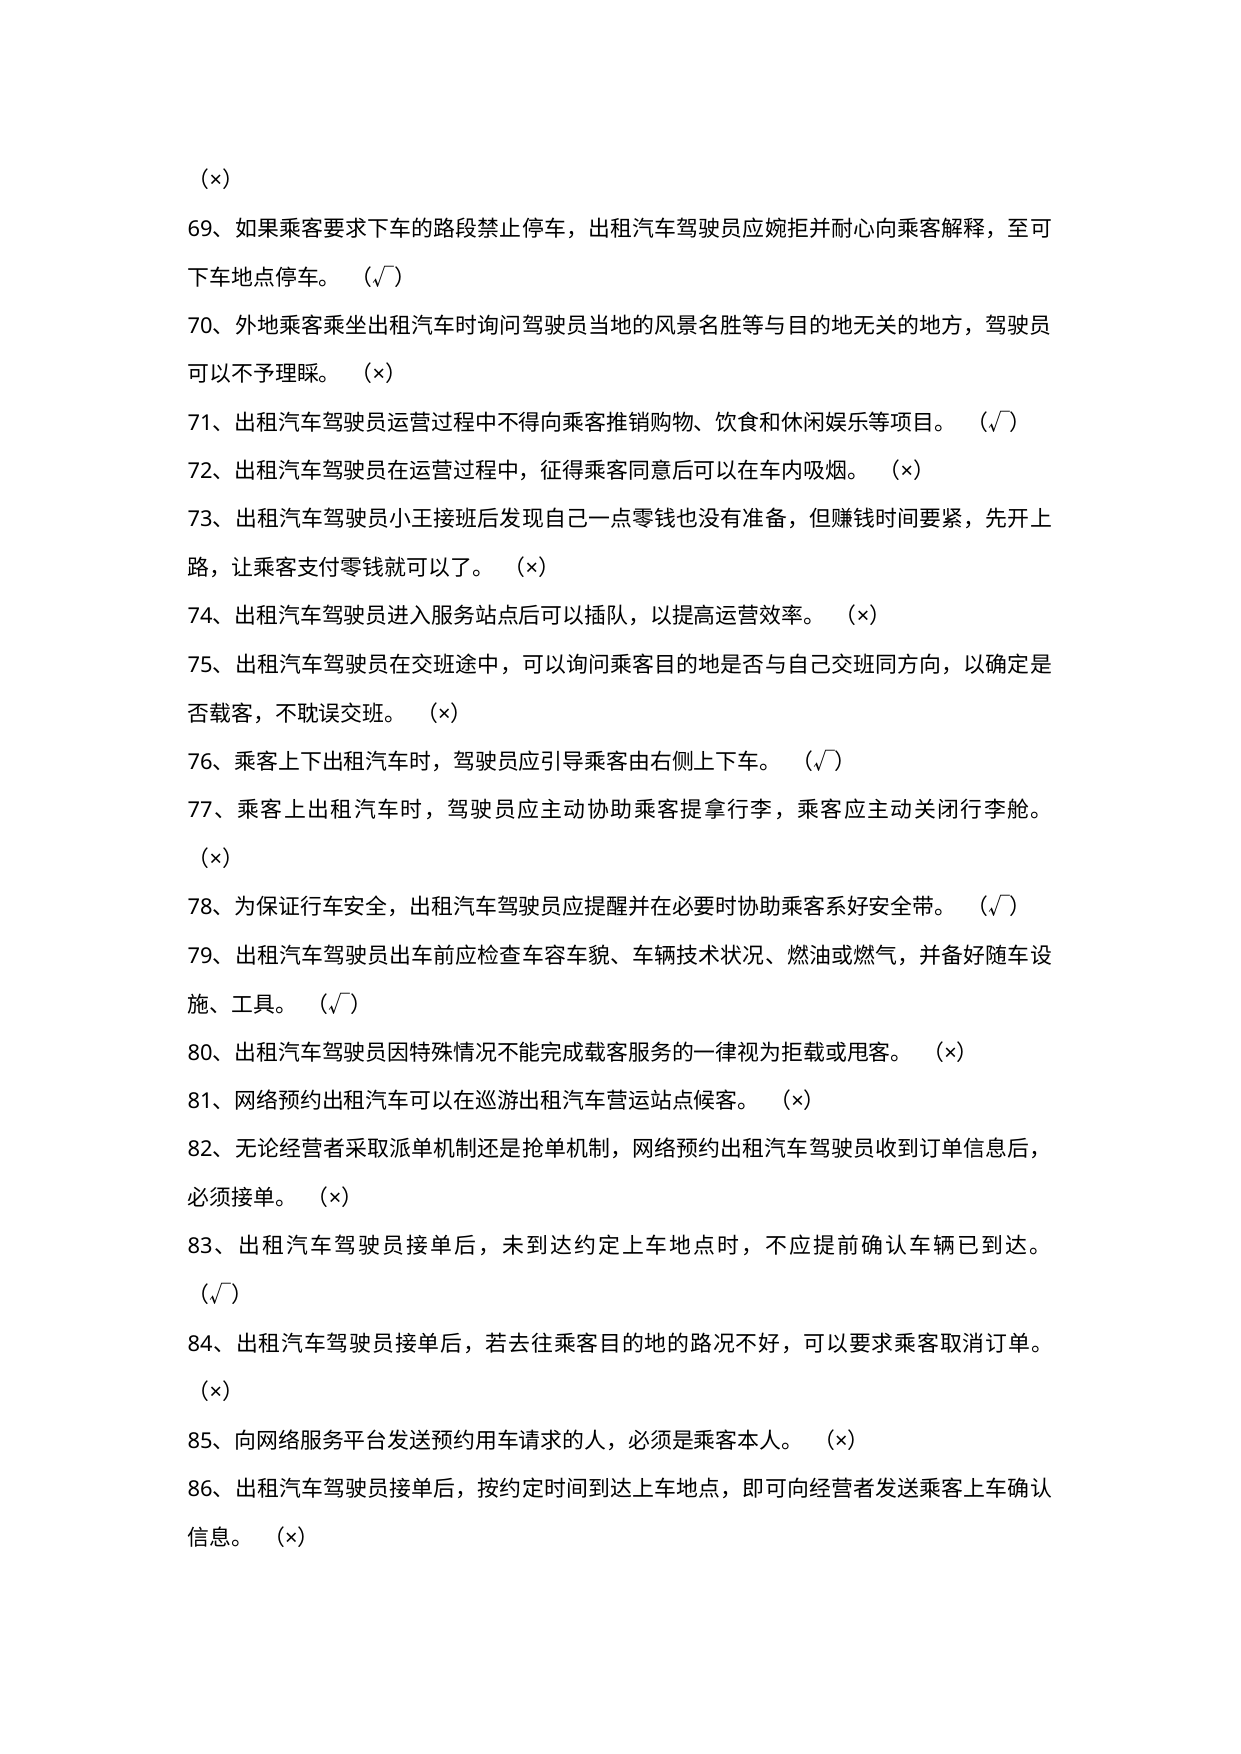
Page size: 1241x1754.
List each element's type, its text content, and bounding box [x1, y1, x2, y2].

text 75、出租汽车驾驶员在交班途中，可以询问乘客目的地是否与自己交班同方向，以确定是否载客，不耽误交班。 （×） [187, 647, 1053, 728]
text 72、出租汽车驾驶员在运营过程中，征得乘客同意后可以在车内吸烟。 （×） [187, 453, 1053, 485]
text 85、向网络服务平台发送预约用车请求的人，必须是乘客本人。 （×） [187, 1422, 1053, 1455]
text 74、出租汽车驾驶员进入服务站点后可以插队，以提高运营效率。 （×） [187, 598, 1053, 631]
text 83、出租汽车驾驶员接单后，未到达约定上车地点时，不应提前确认车辆已到达。 （√） [187, 1228, 1053, 1309]
text 71、出租汽车驾驶员运营过程中不得向乘客推销购物、饮食和休闲娱乐等项目。 （√） [187, 404, 1053, 437]
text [187, 162, 1053, 194]
text 81、网络预约出租汽车可以在巡游出租汽车营运站点候客。 （×） [187, 1083, 1053, 1115]
text 73、出租汽车驾驶员小王接班后发现自己一点零钱也没有准备，但赚钱时间要紧，先开上路，让乘客支付零钱就可以了。 （×） [187, 501, 1053, 582]
text 70、外地乘客乘坐出租汽车时询问驾驶员当地的风景名胜等与目的地无关的地方，驾驶员可以不予理睬。 （×） [187, 307, 1053, 389]
text 86、出租汽车驾驶员接单后，按约定时间到达上车地点，即可向经营者发送乘客上车确认信息。 （×） [187, 1471, 1053, 1552]
text 79、出租汽车驾驶员出车前应检查车容车貌、车辆技术状况、燃油或燃气，并备好随车设施、工具。 （√） [187, 937, 1053, 1019]
text 80、出租汽车驾驶员因特殊情况不能完成载客服务的一律视为拒载或甩客。 （×） [187, 1034, 1053, 1067]
text 78、为保证行车安全，出租汽车驾驶员应提醒并在必要时协助乘客系好安全带。 （√） [187, 889, 1053, 922]
text 77、乘客上出租汽车时，驾驶员应主动协助乘客提拿行李，乘客应主动关闭行李舱。 （×） [187, 792, 1053, 873]
text 76、乘客上下出租汽车时，驾驶员应引导乘客由右侧上下车。 （√） [187, 744, 1053, 776]
text 82、无论经营者采取派单机制还是抢单机制，网络预约出租汽车驾驶员收到订单信息后，必须接单。 （×） [187, 1131, 1053, 1212]
text 84、出租汽车驾驶员接单后，若去往乘客目的地的路况不好，可以要求乘客取消订单。 （×） [187, 1325, 1053, 1407]
text 69、如果乘客要求下车的路段禁止停车，出租汽车驾驶员应婉拒并耐心向乘客解释，至可下车地点停车。 （√） [187, 210, 1053, 292]
